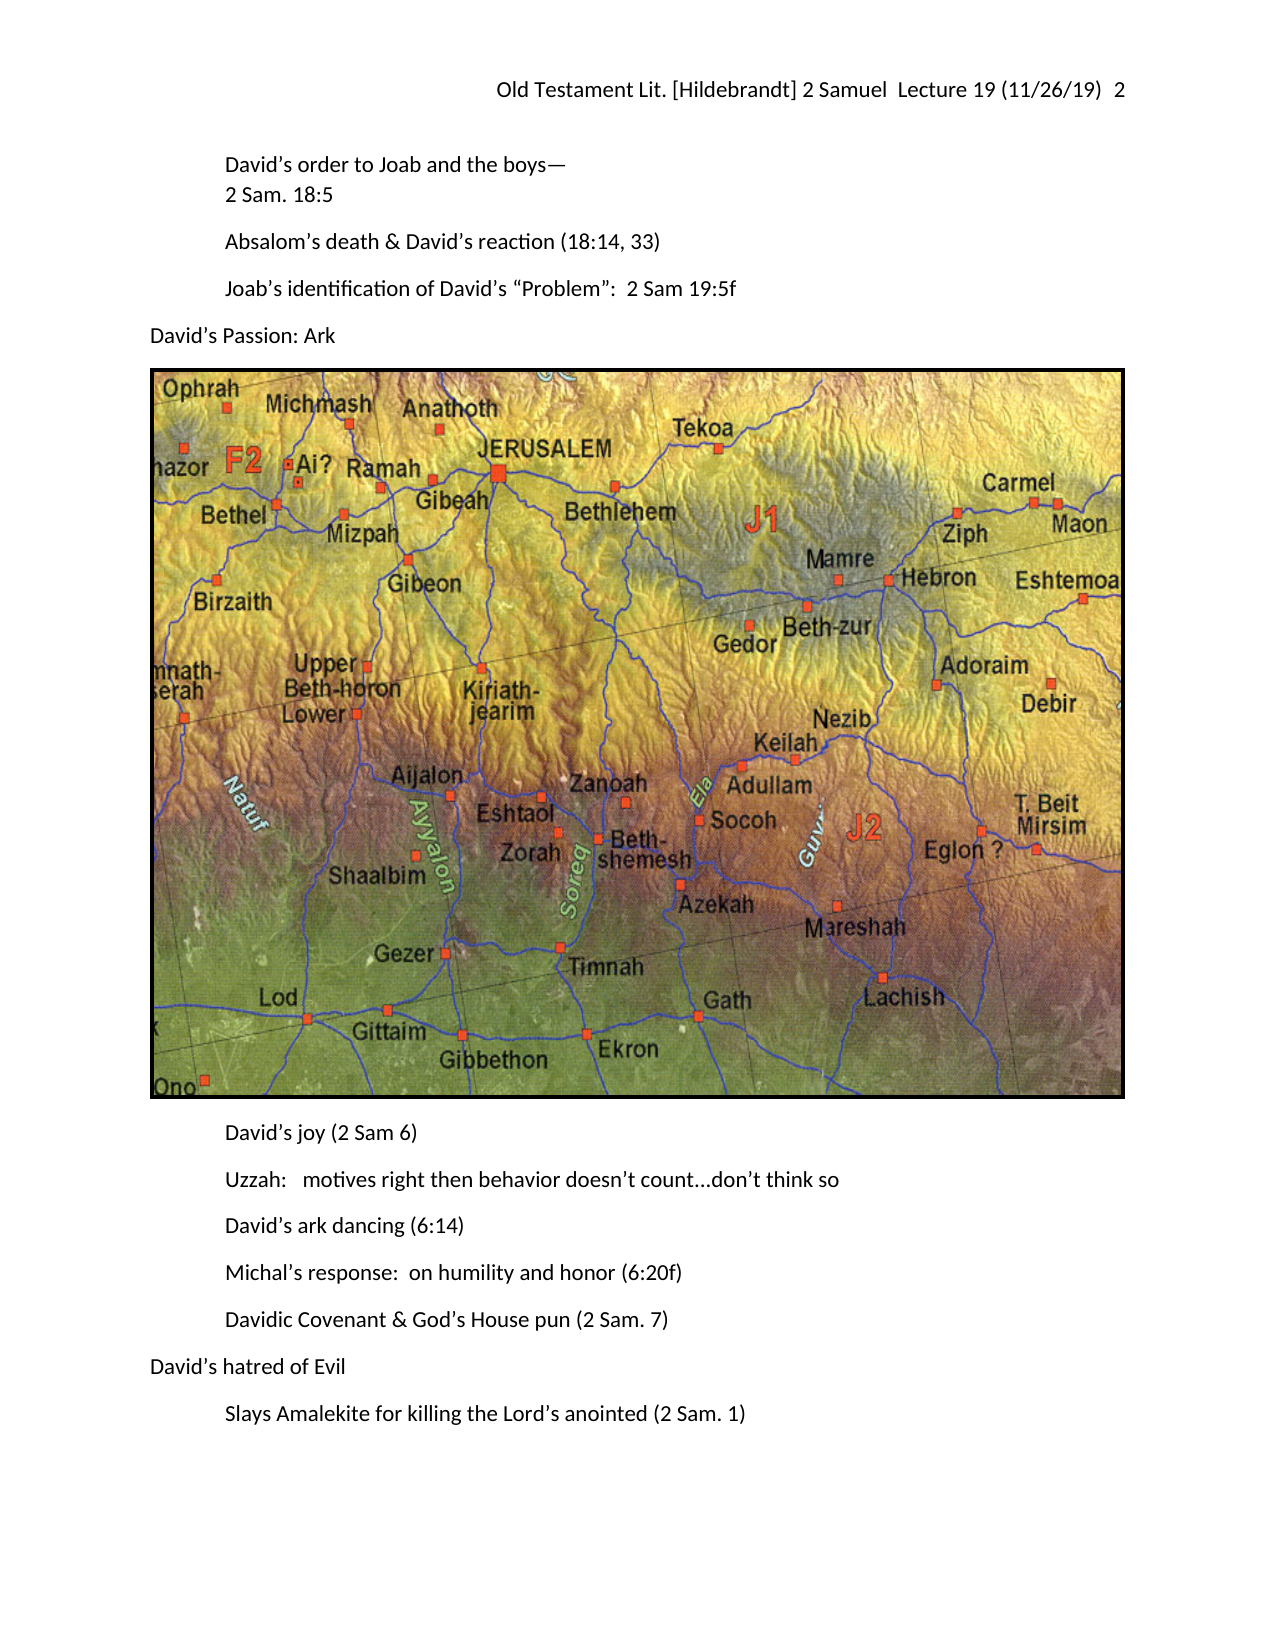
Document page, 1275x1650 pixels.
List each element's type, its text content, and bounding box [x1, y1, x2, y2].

picture [154, 372, 1121, 1095]
text Slays Amalekite for killing the Lord’s anointed (2 Sam. 1) [225, 1399, 1125, 1427]
text David’s Passion: Ark [150, 321, 1125, 349]
text David’s hatred of Evil [150, 1352, 1125, 1380]
text Joab’s identification of David’s “Problem”: 2 Sam 19:5f [225, 274, 1125, 302]
text Uzzah: motives right then behavior doesn’t count...don’t think so [225, 1165, 1125, 1193]
text Davidic Covenant & God’s House pun (2 Sam. 7) [225, 1305, 1125, 1333]
text Michal’s response: on humility and honor (6:20f) [225, 1258, 1125, 1286]
text David’s order to Joab and the boys— 2 Sam. 18:5 [225, 150, 1125, 208]
text Absalom’s death & David’s reaction (18:14, 33) [225, 227, 1125, 255]
text David’s joy (2 Sam 6) [225, 1118, 1125, 1146]
text David’s ark dancing (6:14) [225, 1212, 1125, 1239]
